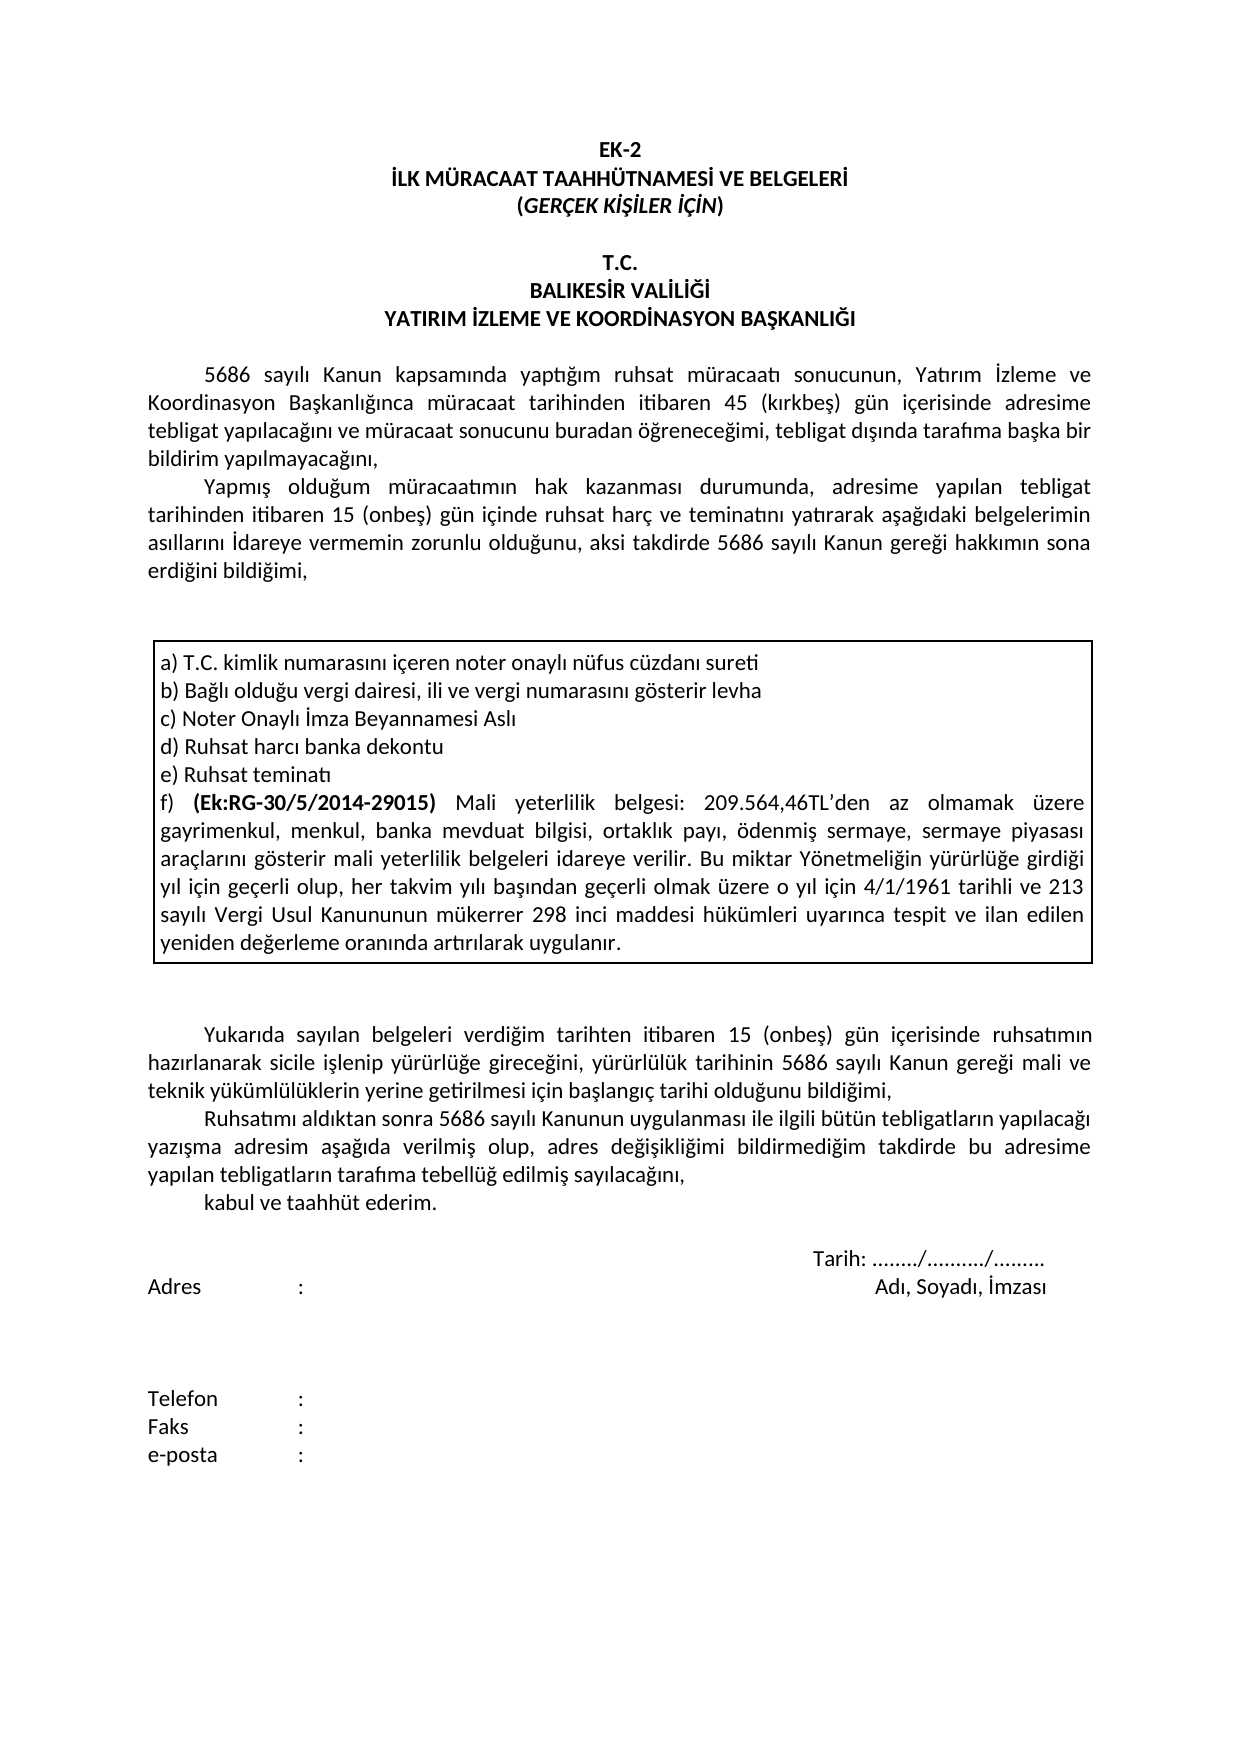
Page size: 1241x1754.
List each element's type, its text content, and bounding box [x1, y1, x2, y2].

text Telefon : [148, 1384, 1093, 1412]
text Adres : Adı, Soyadı, İmzası [148, 1272, 1093, 1300]
text Ruhsatımı aldıktan sonra 5686 sayılı Kanunun uygulanması ile ilgili bütün tebligatların yapılacağı yazışma adresim aşağıda verilmiş olup, adres değişikliğimi bildirmediğim takdirde bu adresime yapılan tebligatların tarafıma tebellüğ edilmiş sayılacağını, [148, 1104, 1093, 1188]
text T.C. [148, 248, 1093, 276]
text İLK MÜRACAAT TAAHHÜTNAMESİ VE BELGELERİ [148, 164, 1093, 192]
text BALIKESİR VALİLİĞİ [148, 276, 1093, 304]
text YATIRIM İZLEME VE KOORDİNASYON BAŞKANLIĞI [148, 304, 1093, 332]
text Yukarıda sayılan belgeleri verdiğim tarihten itibaren 15 (onbeş) gün içerisinde ruhsatımın hazırlanarak sicile işlenip yürürlüğe gireceğini, yürürlülük tarihinin 5686 sayılı Kanun gereği mali ve teknik yükümlülüklerin yerine getirilmesi için başlangıç tarihi olduğunu bildiğimi, [148, 1020, 1093, 1104]
text e-posta : [148, 1440, 1093, 1468]
text Yapmış olduğum müracaatımın hak kazanması durumunda, adresime yapılan tebligat tarihinden itibaren 15 (onbeş) gün içinde ruhsat harç ve teminatını yatırarak aşağıdaki belgelerimin asıllarını İdareye vermemin zorunlu olduğunu, aksi takdirde 5686 sayılı Kanun gereği hakkımın sona erdiğini bildiğimi, [148, 472, 1093, 584]
table_header a) T.C. kimlik numarasını içeren noter onaylı nüfus cüzdanı sureti b) Bağlı olduğu vergi dairesi, ili ve vergi numarasını gösterir levha c) Noter Onaylı İmza Beyannamesi Aslı d) Ruhsat harcı banka dekontu e) Ruhsat teminatı f) (Ek:RG-30/5/2014-29015) Mali yeterlilik belgesi: 209.564,46TL’den az olmamak üzere gayrimenkul, menkul, banka mevduat bilgisi, ortaklık payı, ödenmiş sermaye, sermaye piyasası araçlarını gösterir mali yeterlilik belgeleri idareye verilir. Bu miktar Yönetmeliğin yürürlüğe girdiği yıl için geçerli olup, her takvim yılı başından geçerli olmak üzere o yıl için 4/1/1961 tarihli ve 213 sayılı Vergi Usul Kanununun mükerrer 298 inci maddesi hükümleri uyarınca tespit ve ilan edilen yeniden değerleme oranında artırılarak uygulanır. [155, 642, 1091, 962]
text Faks : [148, 1412, 1093, 1440]
text kabul ve taahhüt ederim. [148, 1188, 1093, 1216]
text 5686 sayılı Kanun kapsamında yaptığım ruhsat müracaatı sonucunun, Yatırım İzleme ve Koordinasyon Başkanlığınca müracaat tarihinden itibaren 45 (kırkbeş) gün içerisinde adresime tebligat yapılacağını ve müracaat sonucunu buradan öğreneceğimi, tebligat dışında tarafıma başka bir bildirim yapılmayacağını, [148, 360, 1093, 472]
text EK-2 [148, 136, 1093, 164]
text (GERÇEK KİŞİLER İÇİN) [148, 192, 1093, 220]
text Tarih: ......../........../......... [148, 1244, 1093, 1272]
